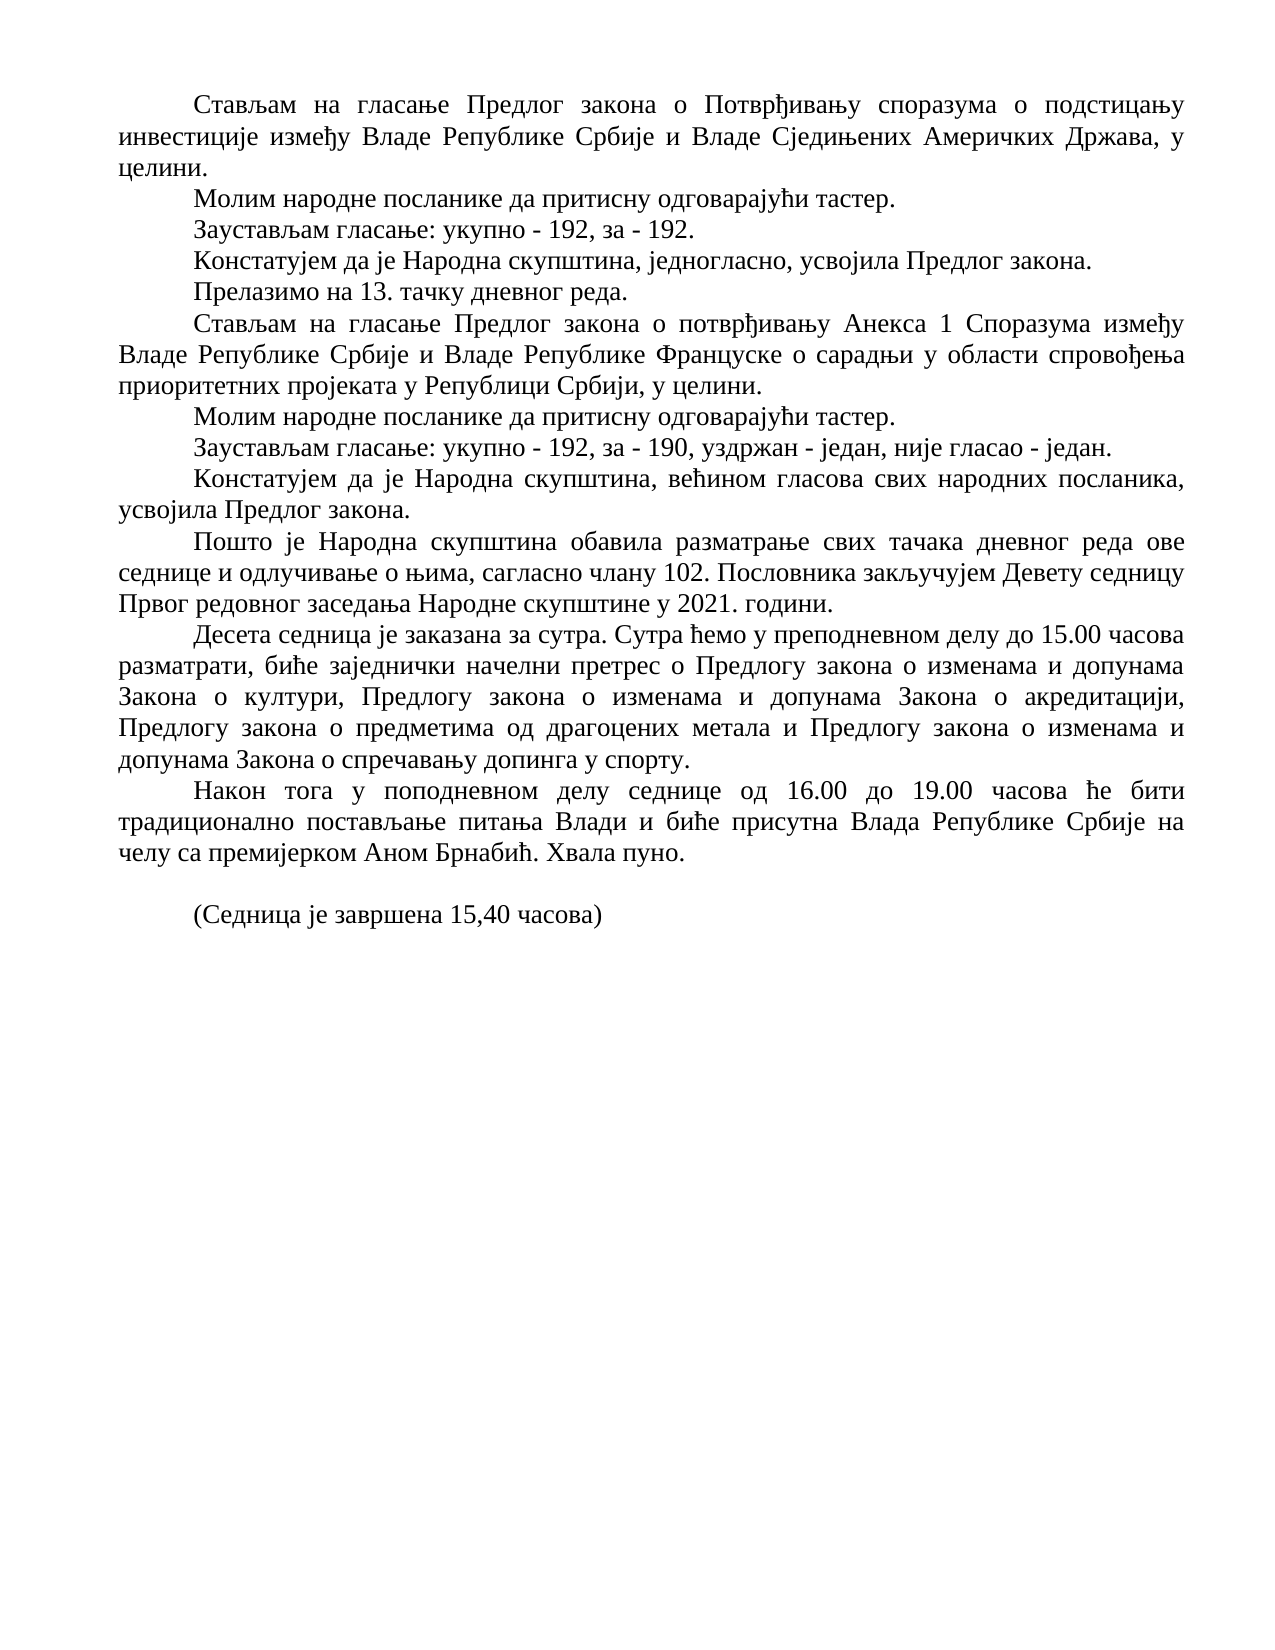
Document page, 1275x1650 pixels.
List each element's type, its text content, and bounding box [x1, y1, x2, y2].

text Прелазимо на 13. тачку дневног реда. [118, 276, 1186, 307]
text Након тога у поподневном делу седнице од 16.00 до 19.00 часова ће бити традиционално постављање питања Влади и биће присутна Влада Републике Србије на челу са премијерком Аном Брнабић. Хвала пуно. [118, 774, 1186, 867]
text (Седница је завршена 15,40 часова) [118, 898, 1186, 929]
text Пошто је Народна скупштина обавила разматрање свих тачака дневног реда ове седнице и одлучивање о њима, сагласно члану 102. Пословника закључујем Девету седницу Првог редовног заседања Народне скупштине у 2021. години. [118, 525, 1186, 618]
text Констатујем да је Народна скупштина, већином гласова свих народних посланика, усвојила Предлог закона. [118, 462, 1186, 525]
text Констатујем да је Народна скупштина, једногласно, усвојила Предлог закона. [118, 244, 1186, 276]
text Стављам на гласање Предлог закона о потврђивању Анекса 1 Споразума између Владе Републике Србије и Владе Републике Француске о сарадњи у области спровођења приоритетних пројеката у Републици Србији, у целини. [118, 307, 1186, 400]
text Заустављам гласање: укупно - 192, за - 192. [118, 213, 1186, 244]
text Стављам на гласање Предлог закона о Потврђивању споразума о подстицању инвестиције између Владе Републике Србије и Владе Сједињених Америчких Држава, у целини. [118, 89, 1186, 182]
text Молим народне посланике да притисну одговарајући тастер. [118, 400, 1186, 431]
text Молим народне посланике да притисну одговарајући тастер. [118, 182, 1186, 213]
text Десета седница је заказана за сутра. Сутра ћемо у преподневном делу до 15.00 часова разматрати, биће заједнички начелни претрес о Предлогу закона о изменама и допунама Закона о култури, Предлогу закона о изменама и допунама Закона о акредитацији, Предлогу закона о предметима од драгоцених метала и Предлогу закона о изменама и допунама Закона о спречавању допинга у спорту. [118, 618, 1186, 774]
text Заустављам гласање: укупно - 192, за - 190, уздржан - један, није гласао - један. [118, 431, 1186, 462]
